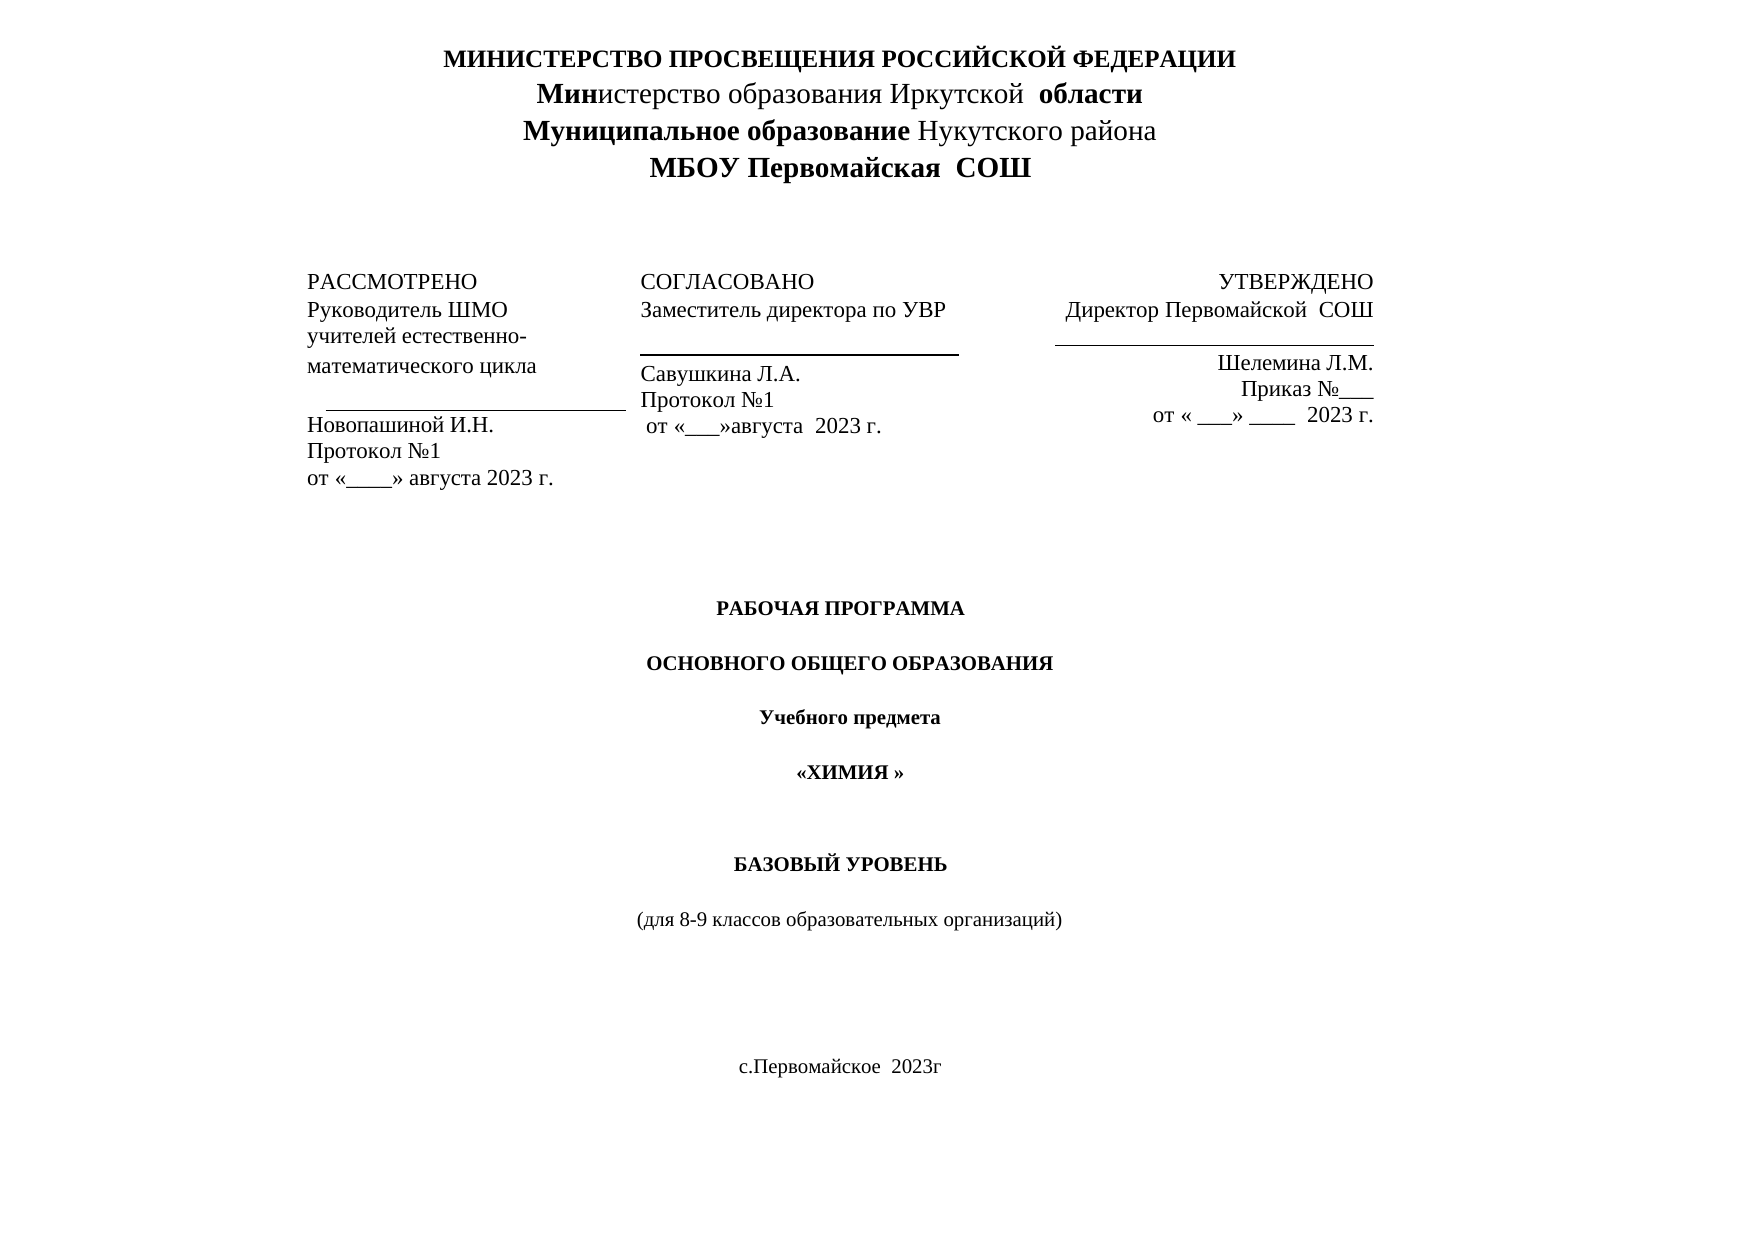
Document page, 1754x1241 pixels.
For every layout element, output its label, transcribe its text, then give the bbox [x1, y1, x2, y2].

table_header УТВЕРЖДЕНО Директор Первомайской СОШ Шелемина Л.М. Приказ №___ от « ___» ____ 2023 г. [965, 264, 1373, 569]
text БАЗОВЫЙ УРОВЕНЬ [64, 852, 1617, 876]
table_header РАССМОТРЕНО Руководитель ШМО учителей естественно- математического цикла Новопашиной И.Н. Протокол №1 от «____» августа 2023 г. [307, 264, 640, 569]
text (для 8-9 классов образовательных организаций) [64, 906, 1635, 931]
text Учебного предмета [64, 705, 1635, 729]
text с.Первомайское 2023г [44, 1054, 1636, 1078]
text «ХИМИЯ » [64, 760, 1636, 784]
subtitle МИНИСТЕРСТВО ПРОСВЕЩЕНИЯ РОССИЙСКОЙ ФЕДЕРАЦИИ [43, 44, 1636, 73]
subtitle Муниципальное образование Нукутского района [43, 113, 1636, 146]
subtitle Министерство образования Иркутской области [43, 76, 1636, 109]
text ОСНОВНОГО ОБЩЕГО ОБРАЗОВАНИЯ [64, 651, 1635, 675]
table_header СОГЛАСОВАНО Заместитель директора по УВР Савушкина Л.А. Протокол №1 от «___»августа 2023 г. [640, 264, 965, 569]
text РАБОЧАЯ ПРОГРАММА [64, 596, 1616, 620]
text МБОУ Первомайская СОШ [44, 150, 1636, 183]
